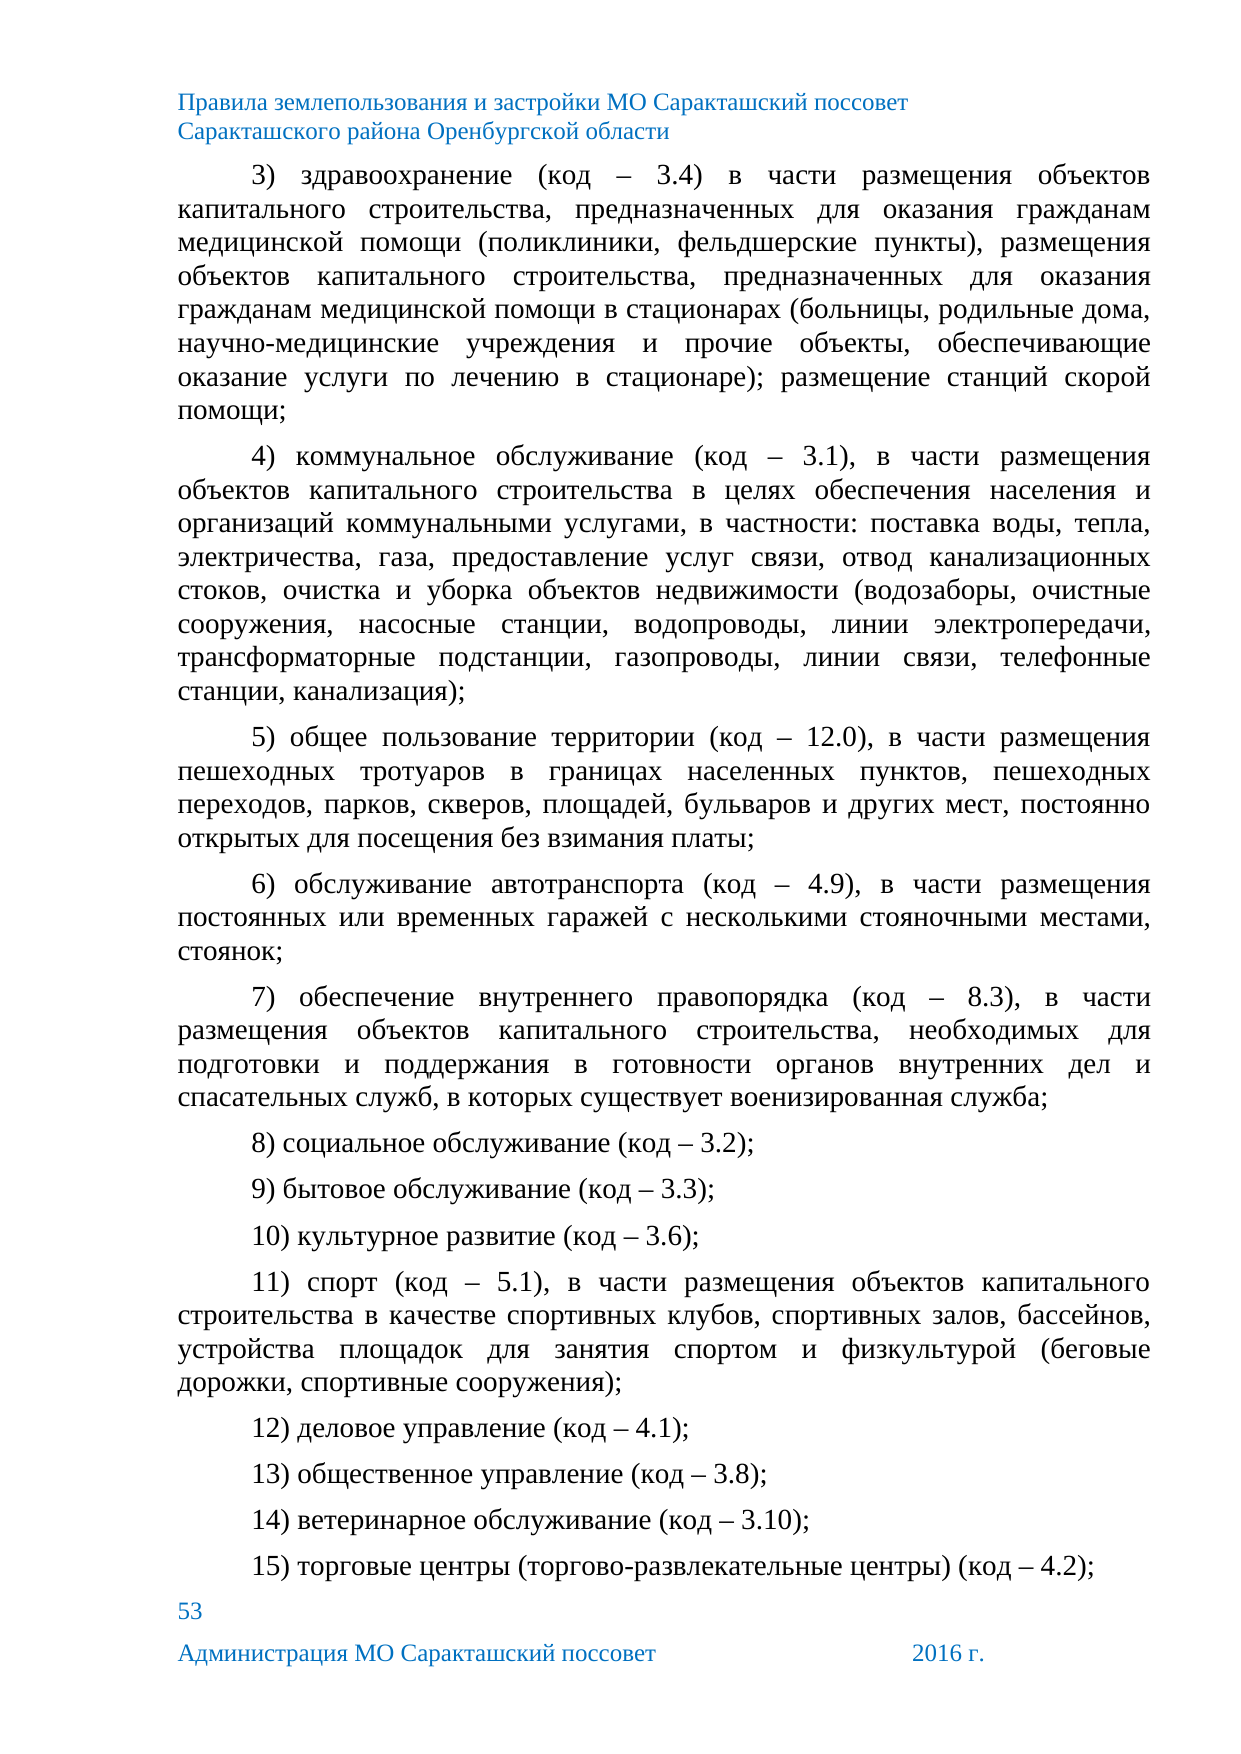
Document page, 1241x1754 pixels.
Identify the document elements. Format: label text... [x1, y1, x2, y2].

text 9) бытовое обслуживание (код – 3.3); [177, 1172, 1152, 1205]
text 14) ветеринарное обслуживание (код – 3.10); [177, 1502, 1152, 1536]
text 11) спорт (код – 5.1), в части размещения объектов капитального строительства в качестве спортивных клубов, спортивных залов, бассейнов, устройства площадок для занятия спортом и физкультурой (беговые дорожки, спортивные сооружения); [177, 1264, 1152, 1398]
text 5) общее пользование территории (код – 12.0), в части размещения пешеходных тротуаров в границах населенных пунктов, пешеходных переходов, парков, скверов, площадей, бульваров и других мест, постоянно открытых для посещения без взимания платы; [177, 719, 1152, 853]
text 10) культурное развитие (код – 3.6); [177, 1218, 1152, 1251]
text 12) деловое управление (код – 4.1); [177, 1410, 1152, 1444]
text 4) коммунальное обслуживание (код – 3.1), в части размещения объектов капитального строительства в целях обеспечения населения и организаций коммунальными услугами, в частности: поставка воды, тепла, электричества, газа, предоставление услуг связи, отвод канализационных стоков, очистка и уборка объектов недвижимости (водозаборы, очистные сооружения, насосные станции, водопроводы, линии электропередачи, трансформаторные подстанции, газопроводы, линии связи, телефонные станции, канализация); [177, 438, 1152, 707]
text 6) обслуживание автотранспорта (код – 4.9), в части размещения постоянных или временных гаражей с несколькими стояночными местами, стоянок; [177, 866, 1152, 966]
text 7) обеспечение внутреннего правопорядка (код – 8.3), в части размещения объектов капитального строительства, необходимых для подготовки и поддержания в готовности органов внутренних дел и спасательных служб, в которых существует военизированная служба; [177, 979, 1152, 1113]
text 13) общественное управление (код – 3.8); [177, 1456, 1152, 1490]
text 15) торговые центры (торгово-развлекательные центры) (код – 4.2); [177, 1548, 1152, 1582]
text 8) социальное обслуживание (код – 3.2); [177, 1126, 1152, 1159]
text 3) здравоохранение (код – 3.4) в части размещения объектов капитального строительства, предназначенных для оказания гражданам медицинской помощи (поликлиники, фельдшерские пункты), размещения объектов капитального строительства, предназначенных для оказания гражданам медицинской помощи в стационарах (больницы, родильные дома, научно-медицинские учреждения и прочие объекты, обеспечивающие оказание услуги по лечению в стационаре); размещение станций скорой помощи; [177, 157, 1152, 426]
